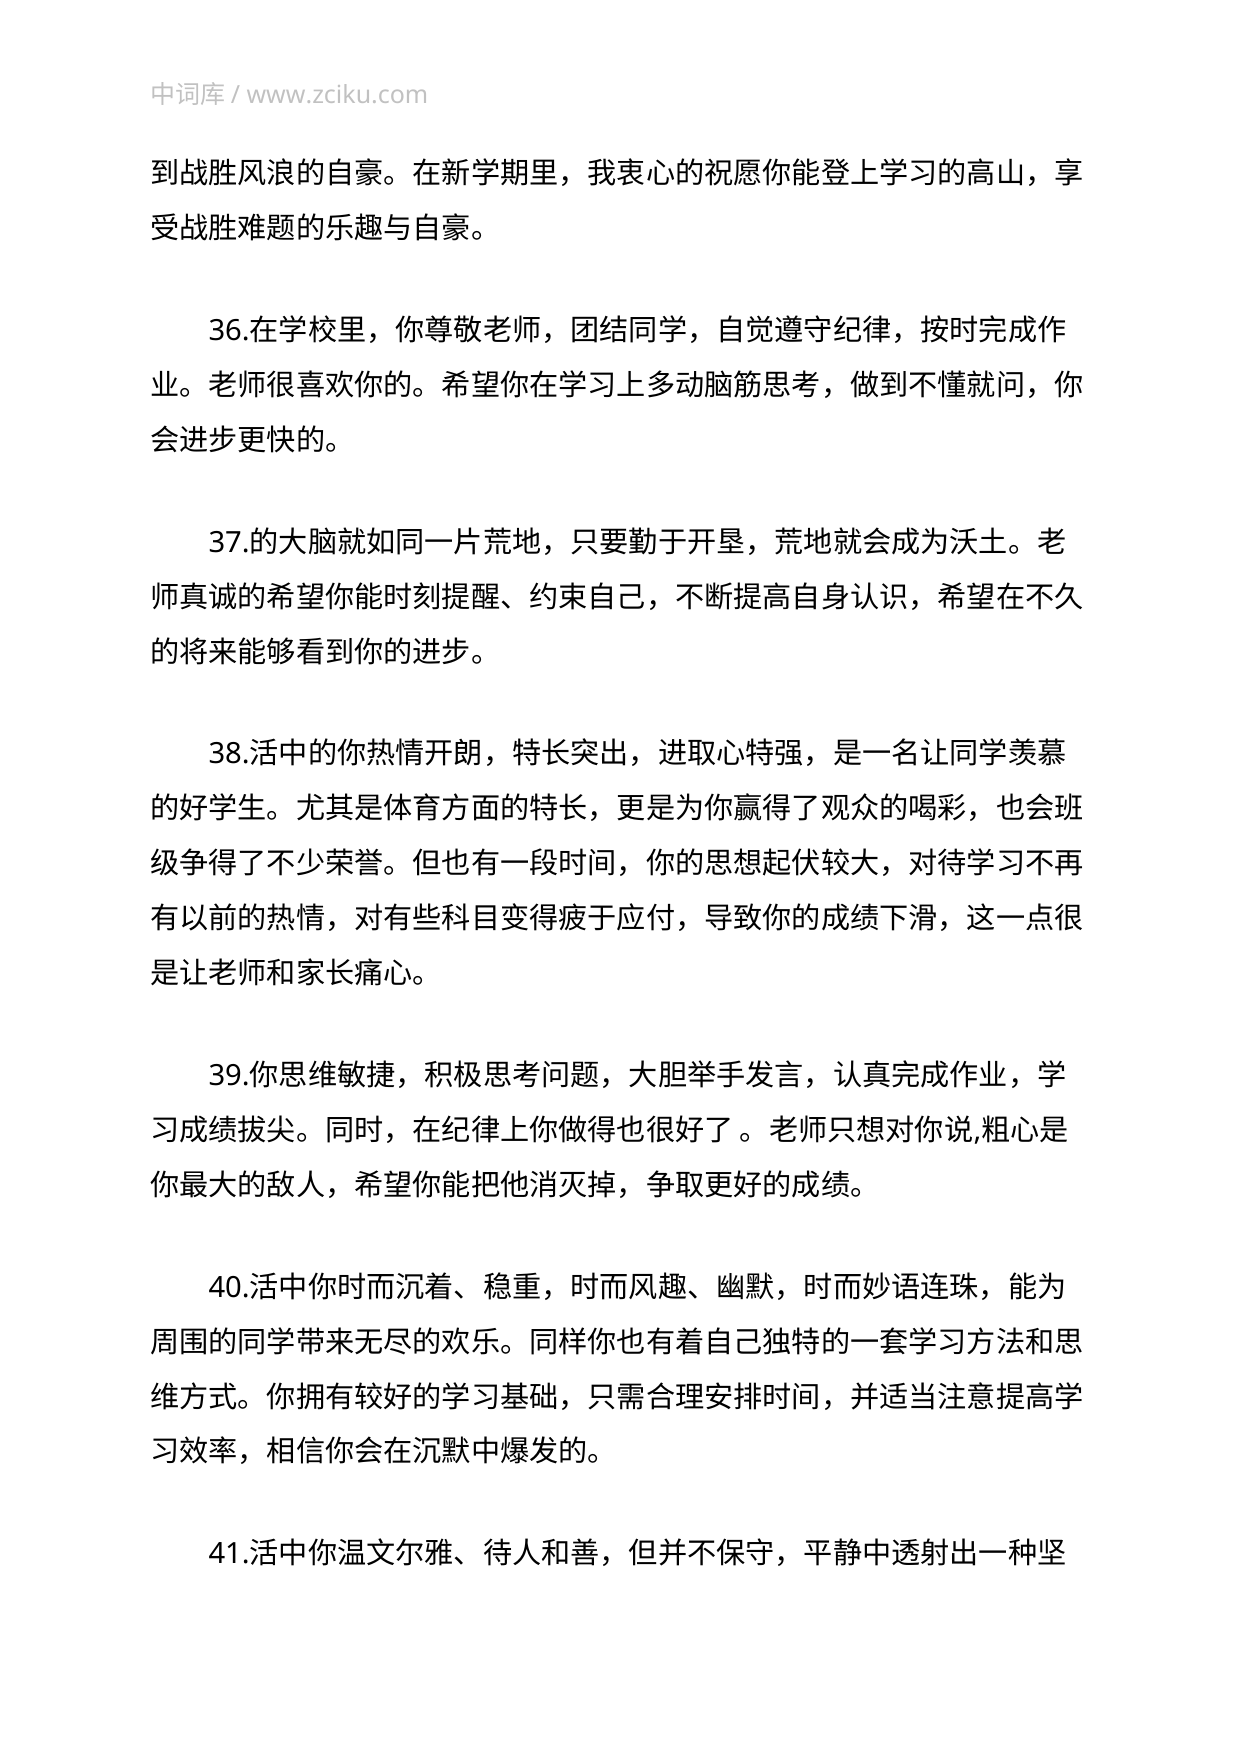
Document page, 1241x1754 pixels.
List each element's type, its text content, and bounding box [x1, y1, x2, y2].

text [150, 1530, 1090, 1572]
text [150, 150, 1090, 247]
text 38.活中的你热情开朗，特长突出，进取心特强，是一名让同学羡慕的好学生。尤其是体育方面的特长，更是为你赢得了观众的喝彩，也会班级争得了不少荣誉。但也有一段时间，你的思想起伏较大，对待学习不再有以前的热情，对有些科目变得疲于应付，导致你的成绩下滑，这一点很是让老师和家长痛心。 [150, 730, 1090, 992]
text 36.在学校里，你尊敬老师，团结同学，自觉遵守纪律，按时完成作业。老师很喜欢你的。希望你在学习上多动脑筋思考，做到不懂就问，你会进步更快的。 [150, 307, 1090, 459]
text 37.的大脑就如同一片荒地，只要勤于开垦，荒地就会成为沃土。老师真诚的希望你能时刻提醒、约束自己，不断提高自身认识，希望在不久的将来能够看到你的进步。 [150, 518, 1090, 671]
text 39.你思维敏捷，积极思考问题，大胆举手发言，认真完成作业，学习成绩拔尖。同时，在纪律上你做得也很好了 。老师只想对你说,粗心是你最大的敌人，希望你能把他消灭掉，争取更好的成绩。 [150, 1051, 1090, 1204]
text 40.活中你时而沉着、稳重，时而风趣、幽默，时而妙语连珠，能为周围的同学带来无尽的欢乐。同样你也有着自己独特的一套学习方法和思维方式。你拥有较好的学习基础，只需合理安排时间，并适当注意提高学习效率，相信你会在沉默中爆发的。 [150, 1263, 1090, 1470]
